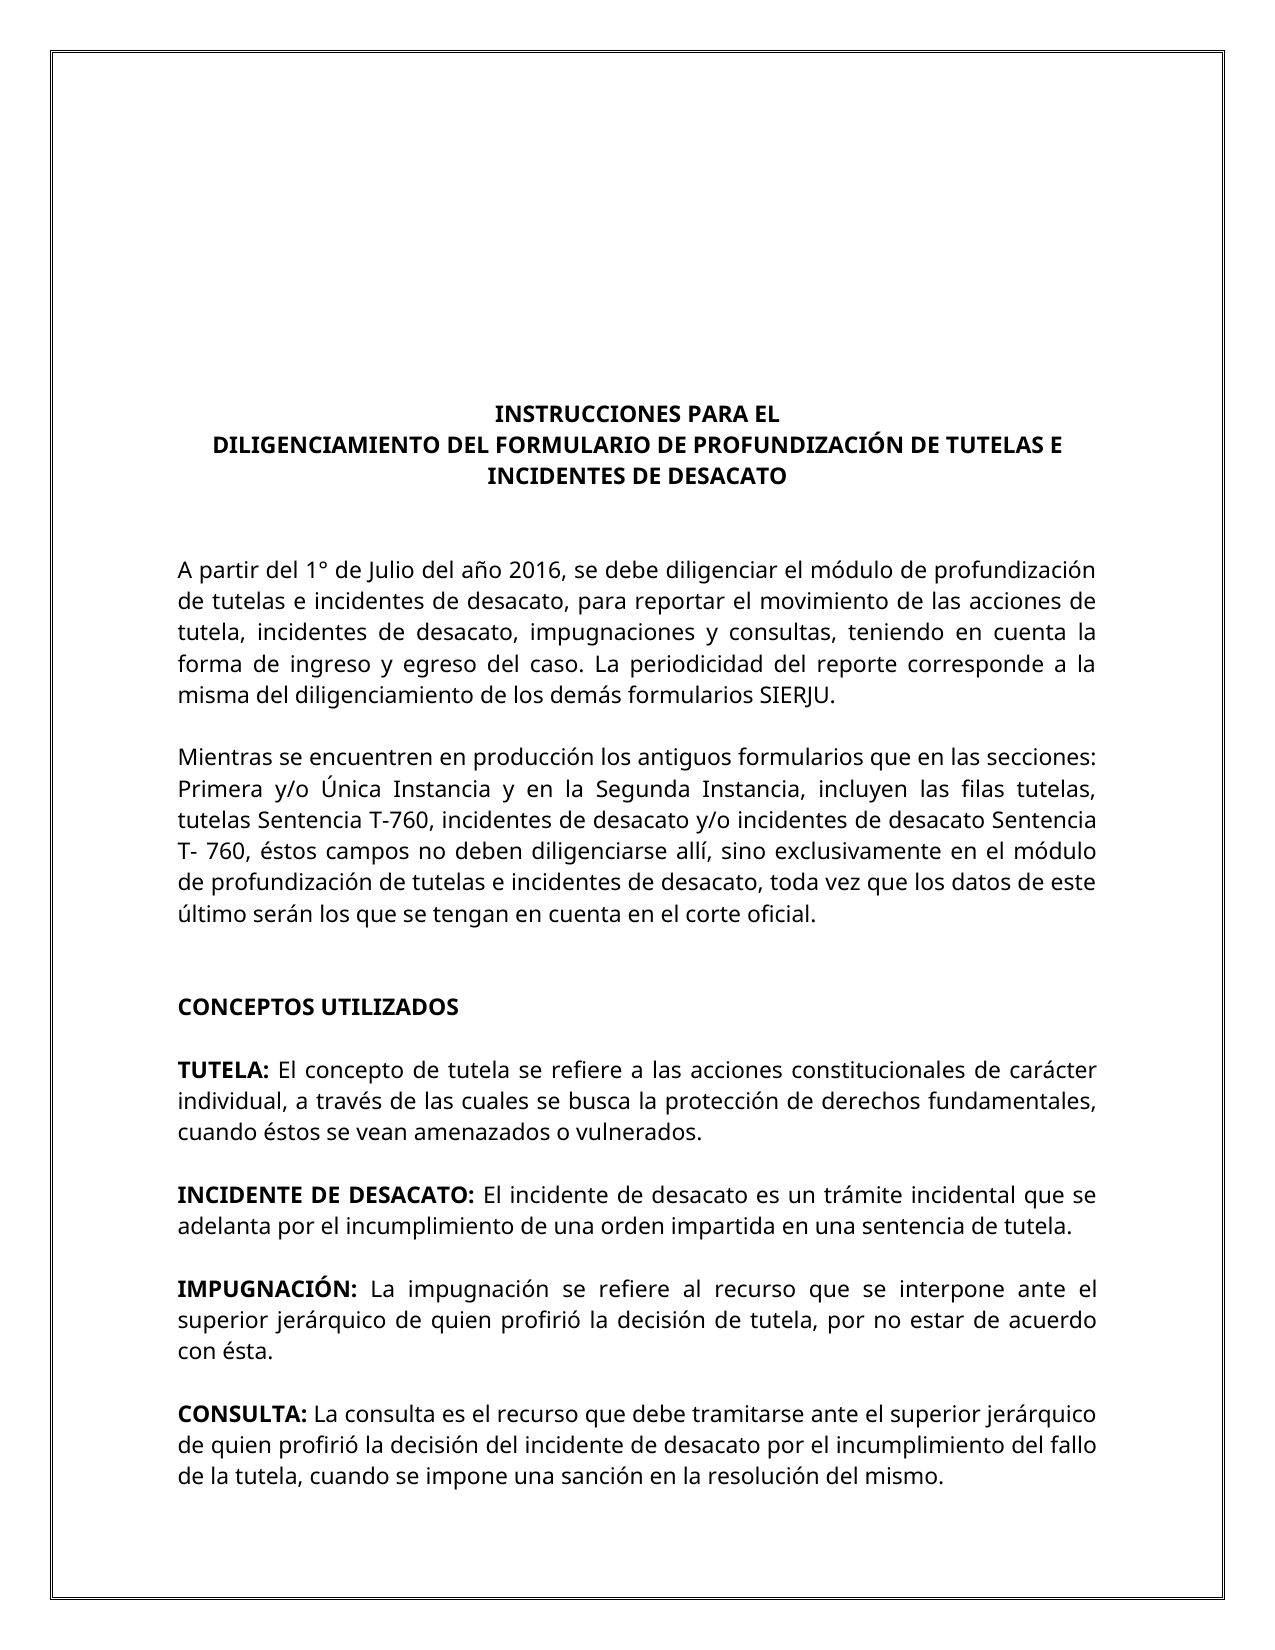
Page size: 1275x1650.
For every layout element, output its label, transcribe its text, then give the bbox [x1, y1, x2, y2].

text TUTELA: El concepto de tutela se refiere a las acciones constitucionales de carácter individual, a través de las cuales se busca la protección de derechos fundamentales, cuando éstos se vean amenazados o vulnerados. [177, 1054, 1098, 1148]
text INSTRUCCIONES PARA EL [177, 398, 1098, 429]
text INCIDENTE DE DESACATO: El incidente de desacato es un trámite incidental que se adelanta por el incumplimiento de una orden impartida en una sentencia de tutela. [177, 1179, 1098, 1241]
text CONCEPTOS UTILIZADOS [177, 991, 1098, 1023]
text CONSULTA: La consulta es el recurso que debe tramitarse ante el superior jerárquico de quien profirió la decisión del incidente de desacato por el incumplimiento del fallo de la tutela, cuando se impone una sanción en la resolución del mismo. [177, 1398, 1098, 1491]
text Mientras se encuentren en producción los antiguos formularios que en las secciones: Primera y/o Única Instancia y en la Segunda Instancia, incluyen las filas tutelas, tutelas Sentencia T-760, incidentes de desacato y/o incidentes de desacato Sentencia T- 760, éstos campos no deben diligenciarse allí, sino exclusivamente en el módulo de profundización de tutelas e incidentes de desacato, toda vez que los datos de este último serán los que se tengan en cuenta en el corte oficial. [177, 741, 1098, 929]
text IMPUGNACIÓN: La impugnación se refiere al recurso que se interpone ante el superior jerárquico de quien profirió la decisión de tutela, por no estar de acuerdo con ésta. [177, 1273, 1098, 1366]
text DILIGENCIAMIENTO DEL FORMULARIO DE PROFUNDIZACIÓN DE TUTELAS E INCIDENTES DE DESACATO [177, 429, 1098, 491]
text A partir del 1° de Julio del año 2016, se debe diligenciar el módulo de profundización de tutelas e incidentes de desacato, para reportar el movimiento de las acciones de tutela, incidentes de desacato, impugnaciones y consultas, teniendo en cuenta la forma de ingreso y egreso del caso. La periodicidad del reporte corresponde a la misma del diligenciamiento de los demás formularios SIERJU. [177, 554, 1098, 710]
